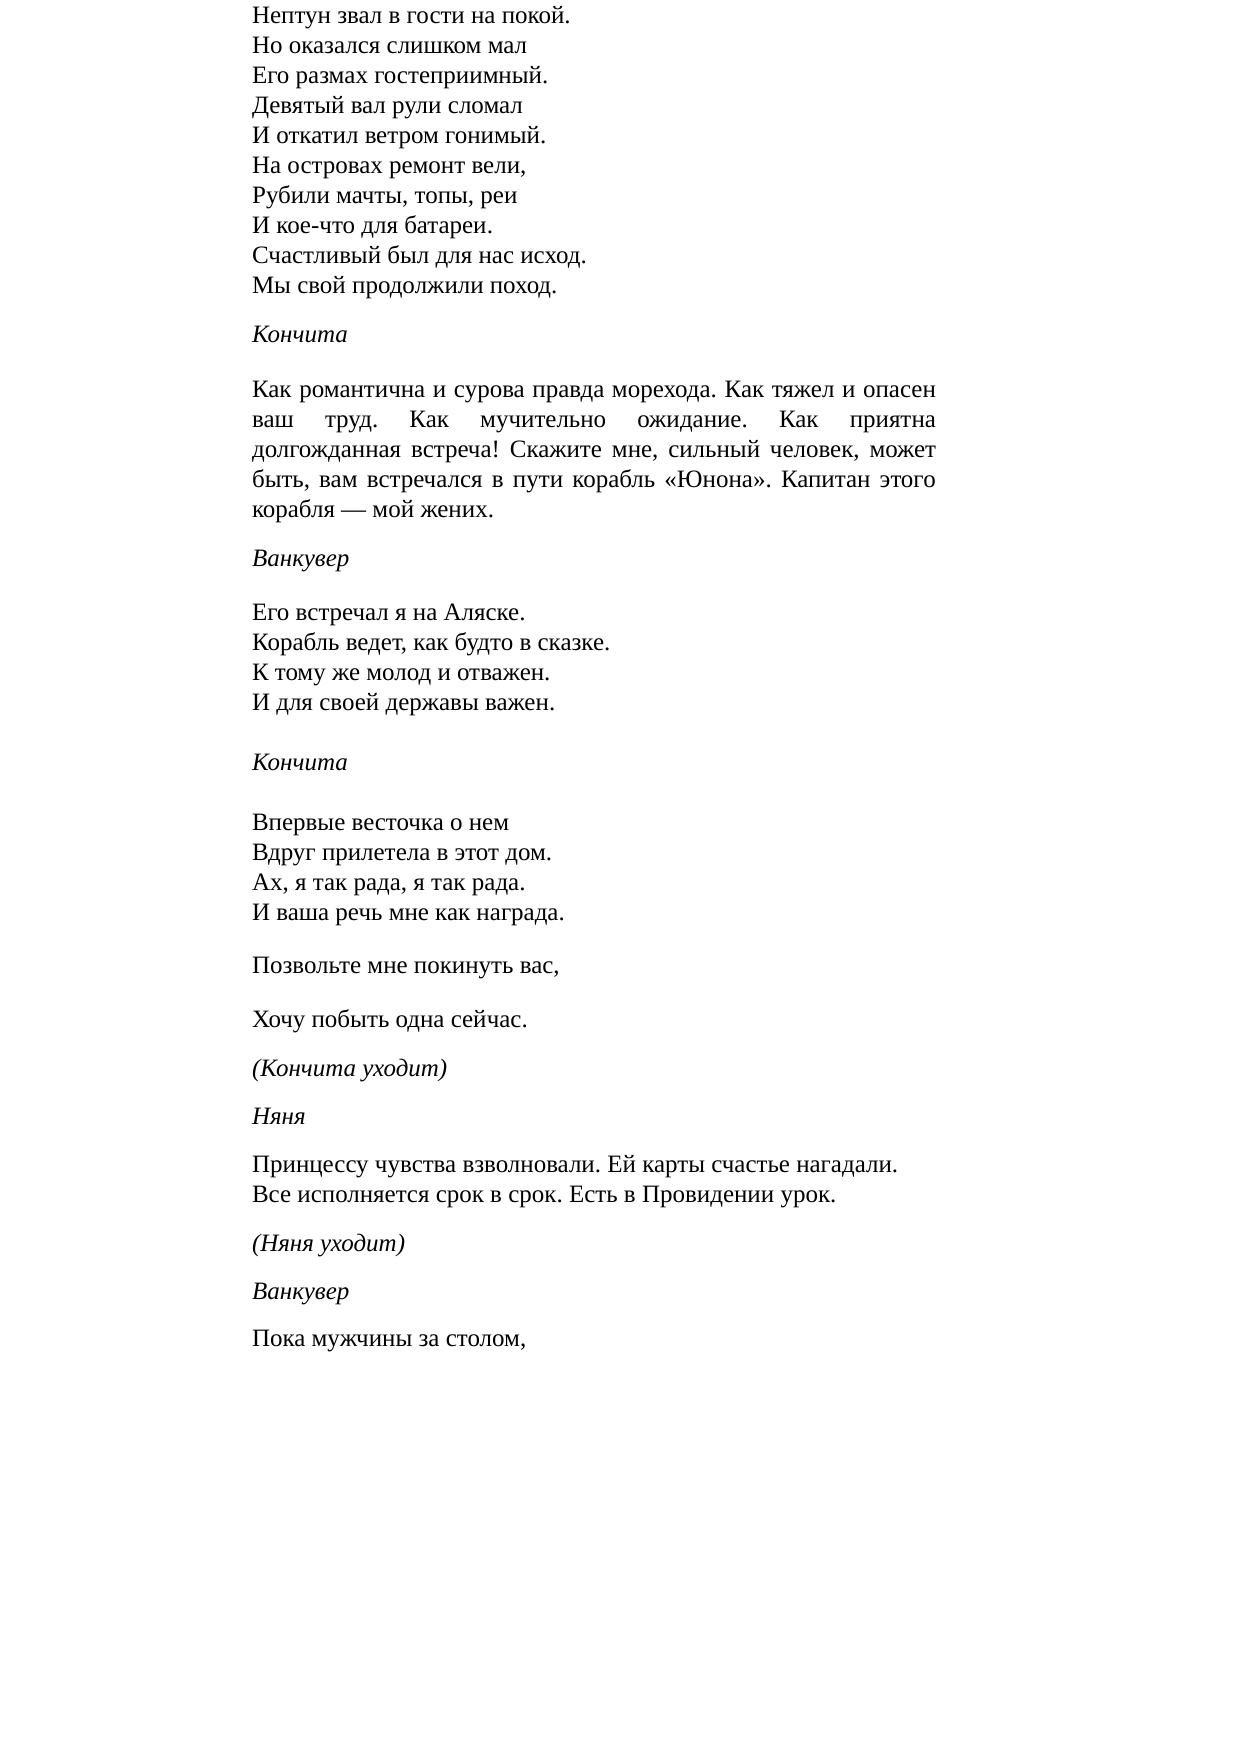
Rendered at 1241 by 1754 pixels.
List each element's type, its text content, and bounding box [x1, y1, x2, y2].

text (Няня уходит) [252, 1232, 937, 1256]
text И кое-что для батареи. [252, 210, 937, 240]
text Вдруг прилетела в этот дом. [252, 836, 937, 866]
text И ваша речь мне как награда. [252, 896, 937, 926]
text Впервые весточка о нем [252, 806, 937, 836]
text И откатил ветром гонимый. [252, 120, 937, 150]
text Как романтична и сурова правда морехода. Как тяжел и опасен ваш труд. Как мучительно ожидание. Как приятна долгожданная встреча! Скажите мне, сильный человек, может быть, вам встречался в пути корабль «Юнона». Капитан этого корабля — мой жених. [252, 373, 937, 523]
text Счастливый был для нас исход. [252, 240, 937, 270]
text Кончита [252, 746, 937, 776]
text Ванкувер [252, 547, 937, 571]
text Кончита [252, 323, 937, 347]
text Позвольте мне покинуть вас, [252, 950, 937, 980]
text Его размах гостеприимный. [252, 60, 937, 90]
text Ванкувер [252, 1280, 937, 1304]
text Ах, я так рада, я так рада. [252, 866, 937, 896]
text Хочу побыть одна сейчас. [252, 1003, 937, 1033]
text И для своей державы важен. [252, 686, 937, 716]
text Няня [252, 1105, 937, 1129]
text На островах ремонт вели, [252, 150, 937, 180]
text Корабль ведет, как будто в сказке. [252, 626, 937, 656]
text Рубили мачты, топы, реи [252, 180, 937, 210]
text Его встречал я на Аляске. [252, 596, 937, 626]
text (Кончита уходит) [252, 1057, 937, 1081]
text Но оказался слишком мал [252, 30, 937, 60]
text К тому же молод и отважен. [252, 656, 937, 686]
text Все исполняется срок в срок. Есть в Провидении урок. [252, 1178, 937, 1208]
text Нептун звал в гости на покой. [252, 0, 937, 30]
text Мы свой продолжили поход. [252, 270, 937, 300]
text Принцессу чувства взволновали. Ей карты счастье нагадали. [252, 1148, 937, 1178]
text Пока мужчины за столом, [252, 1323, 937, 1353]
text Девятый вал рули сломал [252, 90, 937, 120]
